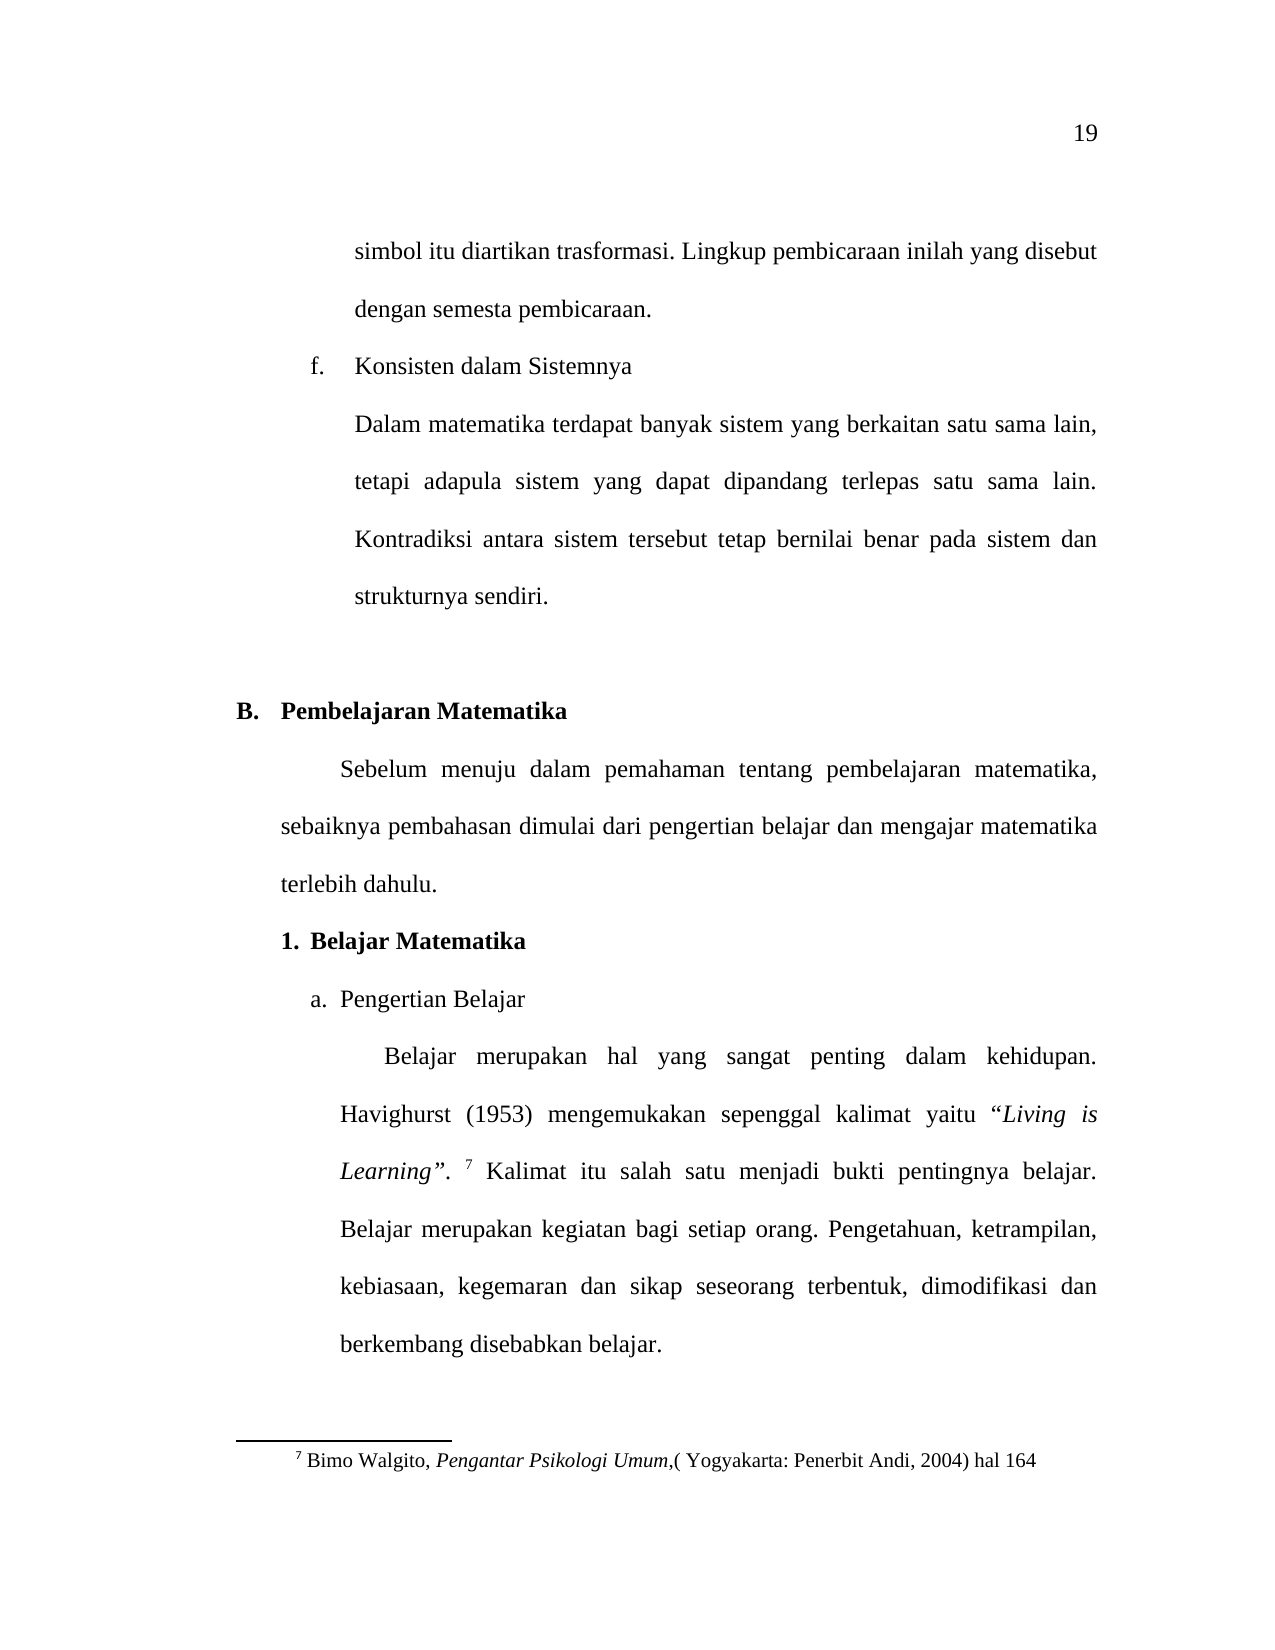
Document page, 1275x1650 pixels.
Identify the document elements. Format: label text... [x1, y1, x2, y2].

list Belajar Matematika [281, 926, 1098, 955]
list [354, 236, 1098, 322]
list Konsisten dalam Sistemnya [310, 351, 1098, 380]
list Dalam matematika terdapat banyak sistem yang berkaitan satu sama lain, tetapi adapula sistem yang dapat dipandang terlepas satu sama lain. Kontradiksi antara sistem tersebut tetap bernilai benar pada sistem dan strukturnya sendiri. [354, 409, 1098, 610]
list Sebelum menuju dalam pemahaman tentang pembelajaran matematika, sebaiknya pembahasan dimulai dari pengertian belajar dan mengajar matematika terlebih dahulu. [281, 754, 1098, 897]
list Belajar merupakan hal yang sangat penting dalam kehidupan. Havighurst (1953) mengemukakan sepenggal kalimat yaitu “Living is Learning”. Kalimat itu salah satu menjadi bukti pentingnya belajar. Belajar merupakan kegiatan bagi setiap orang. Pengetahuan, ketrampilan, kebiasaan, kegemaran dan sikap seseorang terbentuk, dimodifikasi dan berkembang disebabkan belajar. [340, 1041, 1098, 1357]
list Pengertian Belajar [310, 984, 1098, 1012]
list Pembelajaran Matematika [236, 696, 1098, 725]
